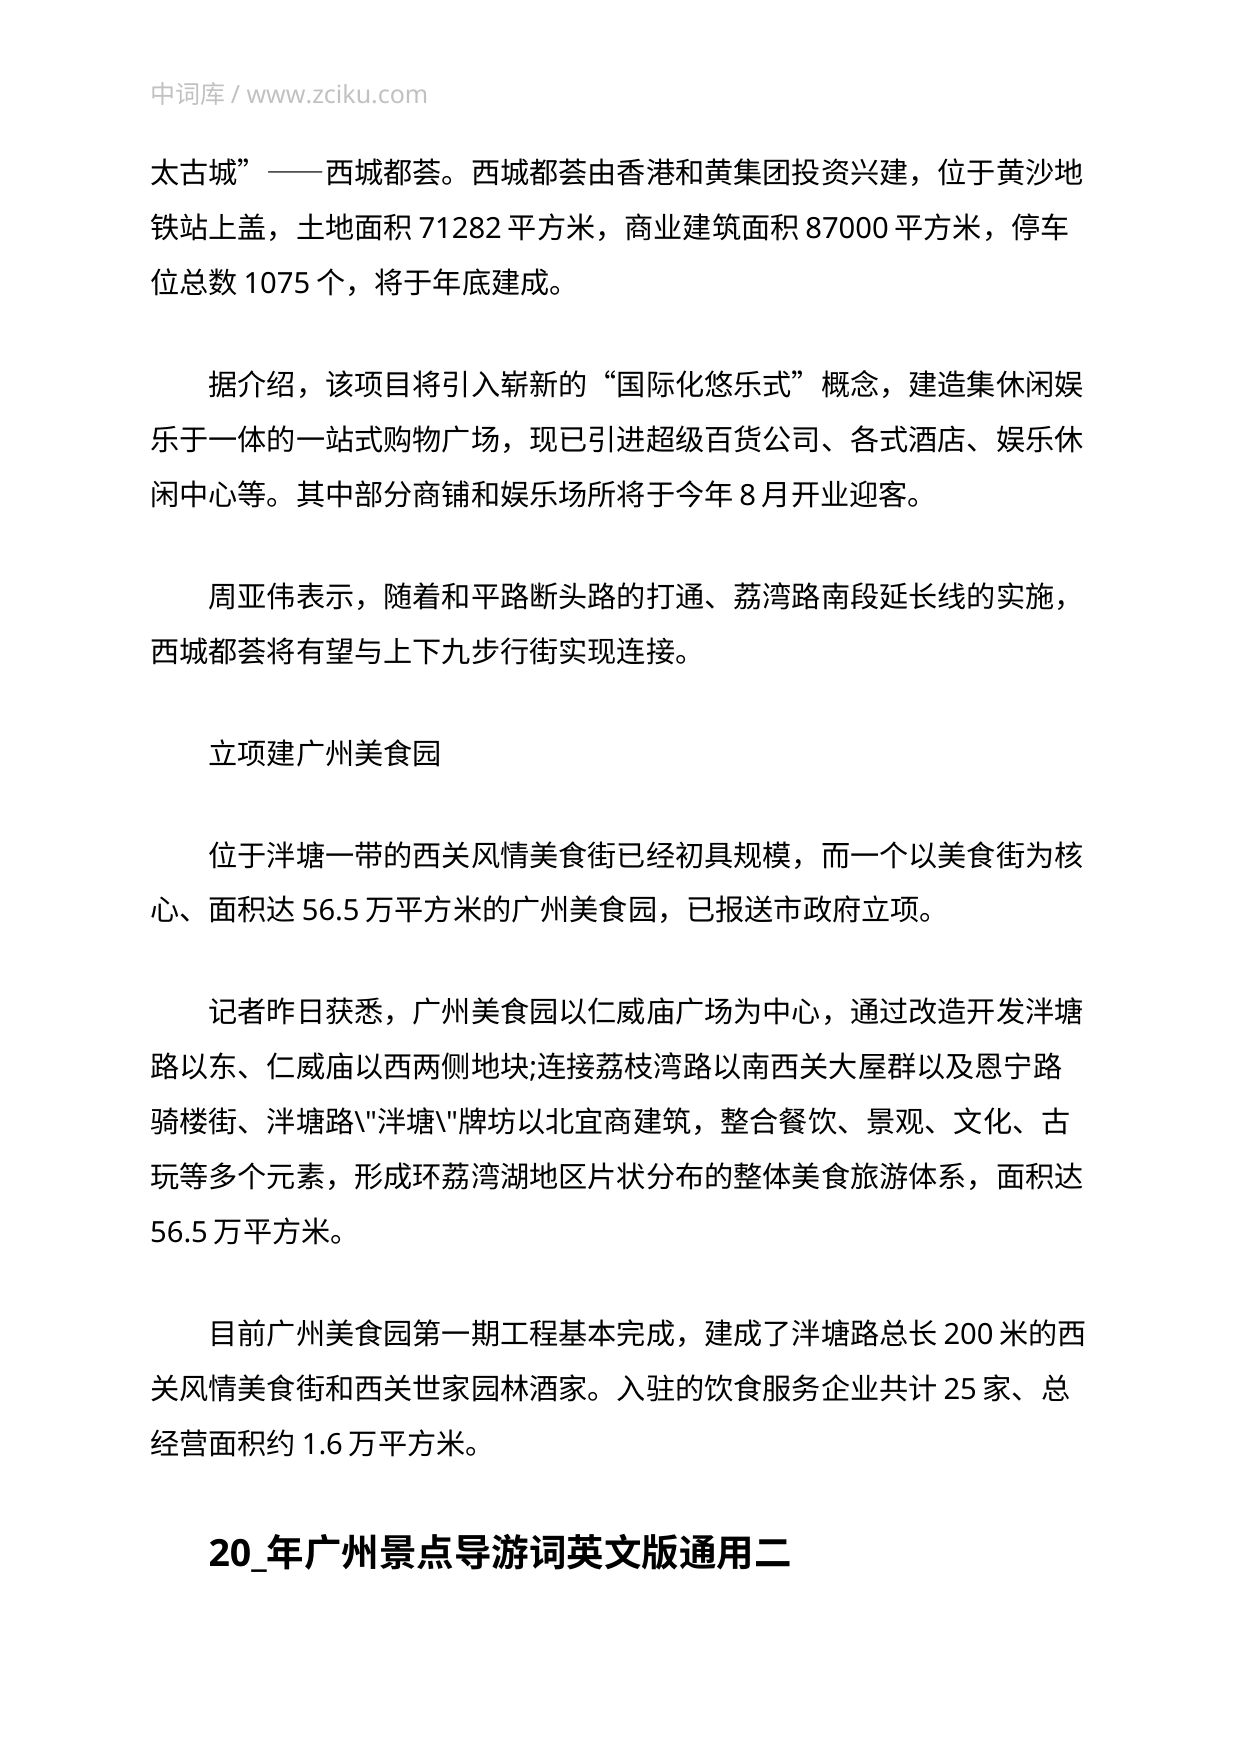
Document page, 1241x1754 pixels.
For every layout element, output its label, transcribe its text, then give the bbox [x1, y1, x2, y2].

text 目前广州美食园第一期工程基本完成，建成了泮塘路总长200米的西关风情美食街和西关世家园林酒家。入驻的饮食服务企业共计25家、总经营面积约1.6万平方米。 [150, 1311, 1090, 1463]
text 记者昨日获悉，广州美食园以仁威庙广场为中心，通过改造开发泮塘路以东、仁威庙以西两侧地块;连接荔枝湾路以南西关大屋群以及恩宁路骑楼街、泮塘路\"泮塘\"牌坊以北宜商建筑，整合餐饮、景观、文化、古玩等多个元素，形成环荔湾湖地区片状分布的整体美食旅游体系，面积达56.5万平方米。 [150, 989, 1090, 1251]
text 立项建广州美食园 [150, 730, 1090, 773]
text 周亚伟表示，随着和平路断头路的打通、荔湾路南段延长线的实施，西城都荟将有望与上下九步行街实现连接。 [150, 574, 1090, 671]
text 20_年广州景点导游词英文版通用二 [150, 1523, 1090, 1577]
text 据介绍，该项目将引入崭新的“国际化悠乐式”概念，建造集休闲娱乐于一体的一站式购物广场，现已引进超级百货公司、各式酒店、娱乐休闲中心等。其中部分商铺和娱乐场所将于今年8月开业迎客。 [150, 362, 1090, 514]
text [150, 150, 1090, 302]
text 位于泮塘一带的西关风情美食街已经初具规模，而一个以美食街为核心、面积达56.5万平方米的广州美食园，已报送市政府立项。 [150, 832, 1090, 929]
